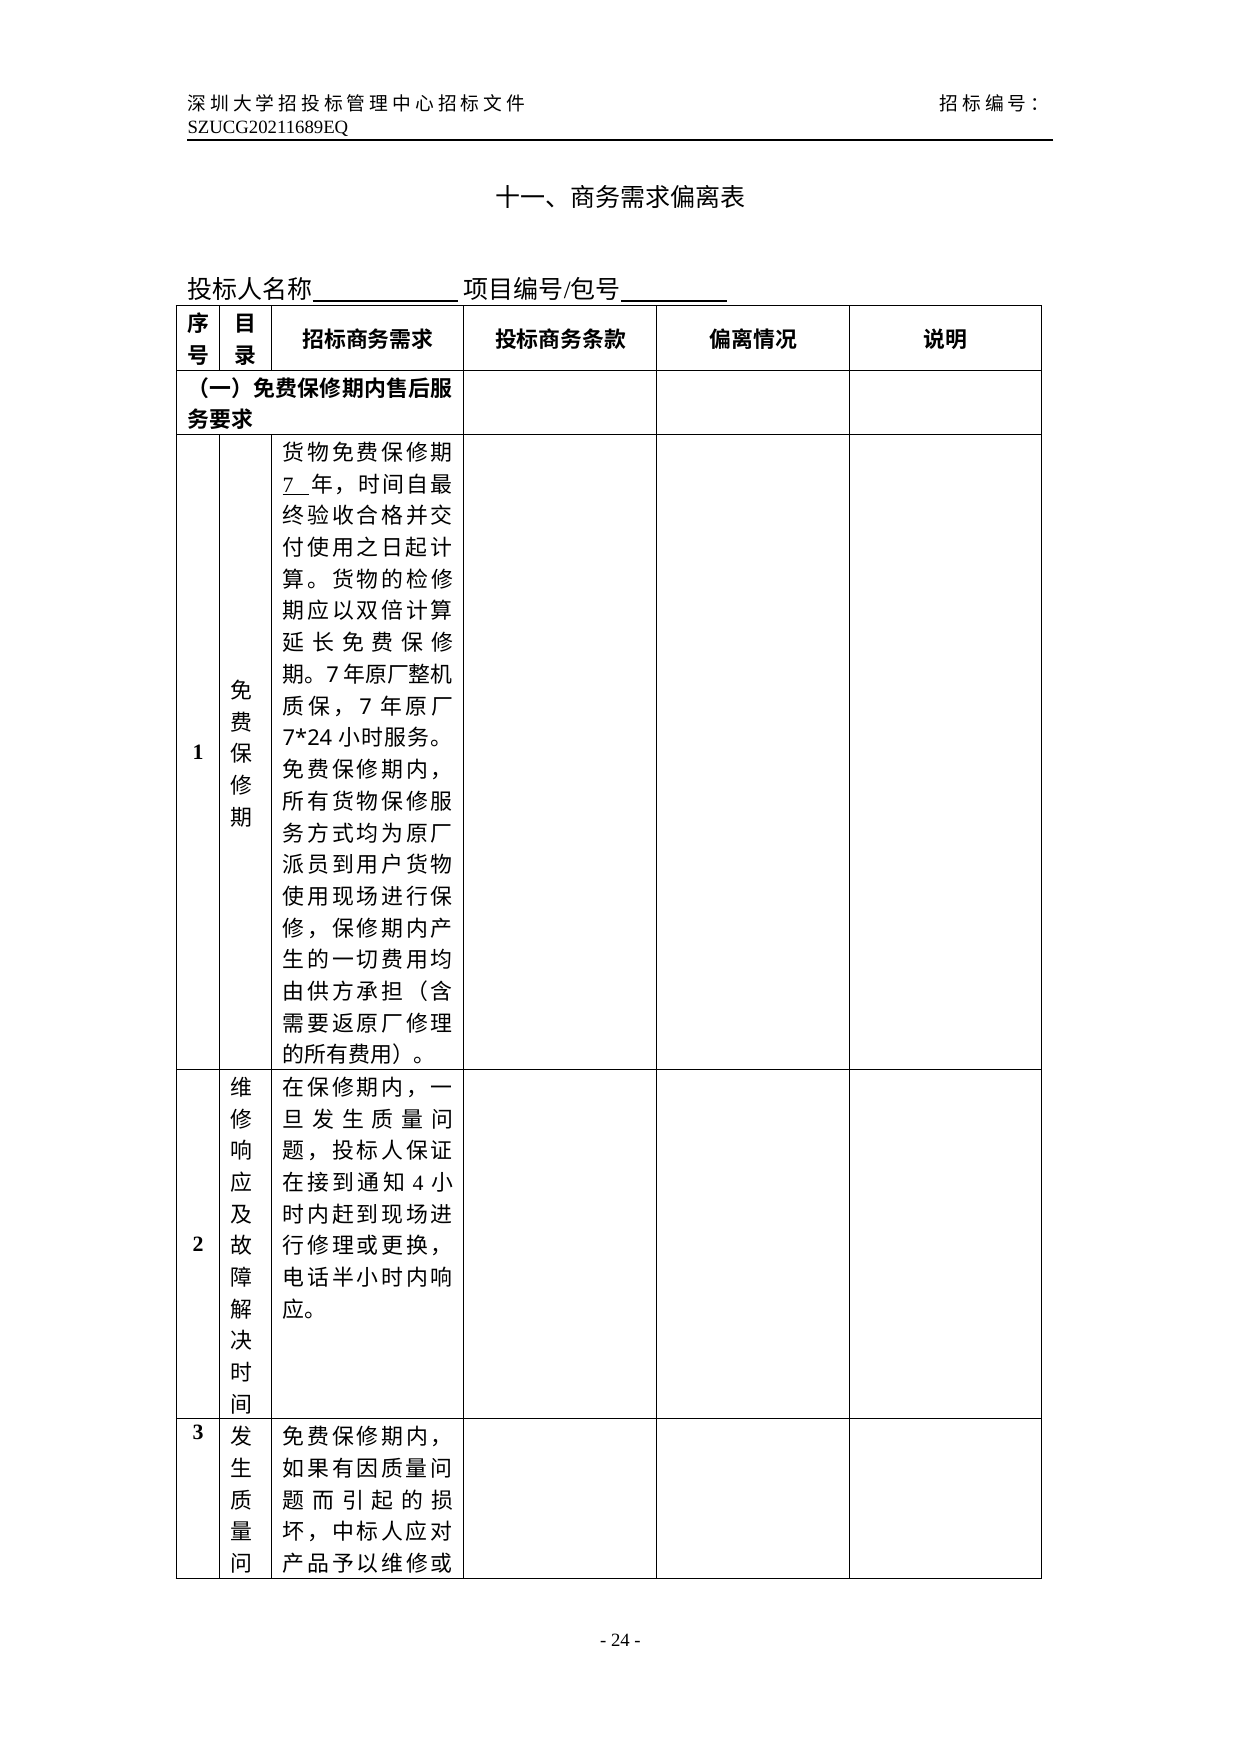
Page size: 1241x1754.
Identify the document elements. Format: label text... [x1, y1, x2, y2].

table_header 投标商务条款 [464, 306, 656, 370]
table_cell [464, 1070, 656, 1418]
text 投标人名称 项目编号/包号 [187, 269, 1053, 305]
table_cell 在保修期内，一旦发生质量问题，投标人保证在接到通知4小时内赶到现场进行修理或更换，电话半小时内响应。 [272, 1070, 463, 1418]
table_header 说明 [850, 306, 1041, 370]
table_cell 2 [177, 1070, 219, 1418]
table_cell 维修响应及故障解决时间 [220, 1070, 271, 1418]
table_cell 免费保修期 [220, 435, 271, 1069]
table_cell [850, 435, 1041, 1069]
table_cell 发生质量问题的处理方式 [220, 1419, 271, 1578]
table_cell 3 [177, 1419, 219, 1578]
table_cell [657, 371, 849, 434]
subtitle 十一、商务需求偏离表 [187, 177, 1053, 213]
table_cell [464, 371, 656, 434]
table_cell [464, 1419, 656, 1578]
table_cell 货物免费保修期 7 年，时间自最终验收合格并交付使用之日起计算。货物的检修期应以双倍计算延长免费保修期。7年原厂整机质保，7年原厂7*24小时服务。免费保修期内，所有货物保修服务方式均为原厂派员到用户货物使用现场进行保修，保修期内产生的一切费用均由供方承担（含需要返原厂修理的所有费用）。 [272, 435, 463, 1069]
table_cell [850, 1070, 1041, 1418]
table_cell [657, 435, 849, 1069]
table_cell [464, 435, 656, 1069]
table_header 序号 [177, 306, 219, 370]
table_header 目录 [220, 306, 271, 370]
table_cell [657, 1070, 849, 1418]
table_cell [272, 1419, 463, 1578]
table_header 偏离情况 [657, 306, 849, 370]
table_cell [657, 1419, 849, 1578]
table_cell [850, 371, 1041, 434]
table_cell [850, 1419, 1041, 1578]
table_header 招标商务需求 [272, 306, 463, 370]
table_cell （一）免费保修期内售后服务要求 [177, 371, 463, 434]
table_cell 1 [177, 435, 219, 1069]
